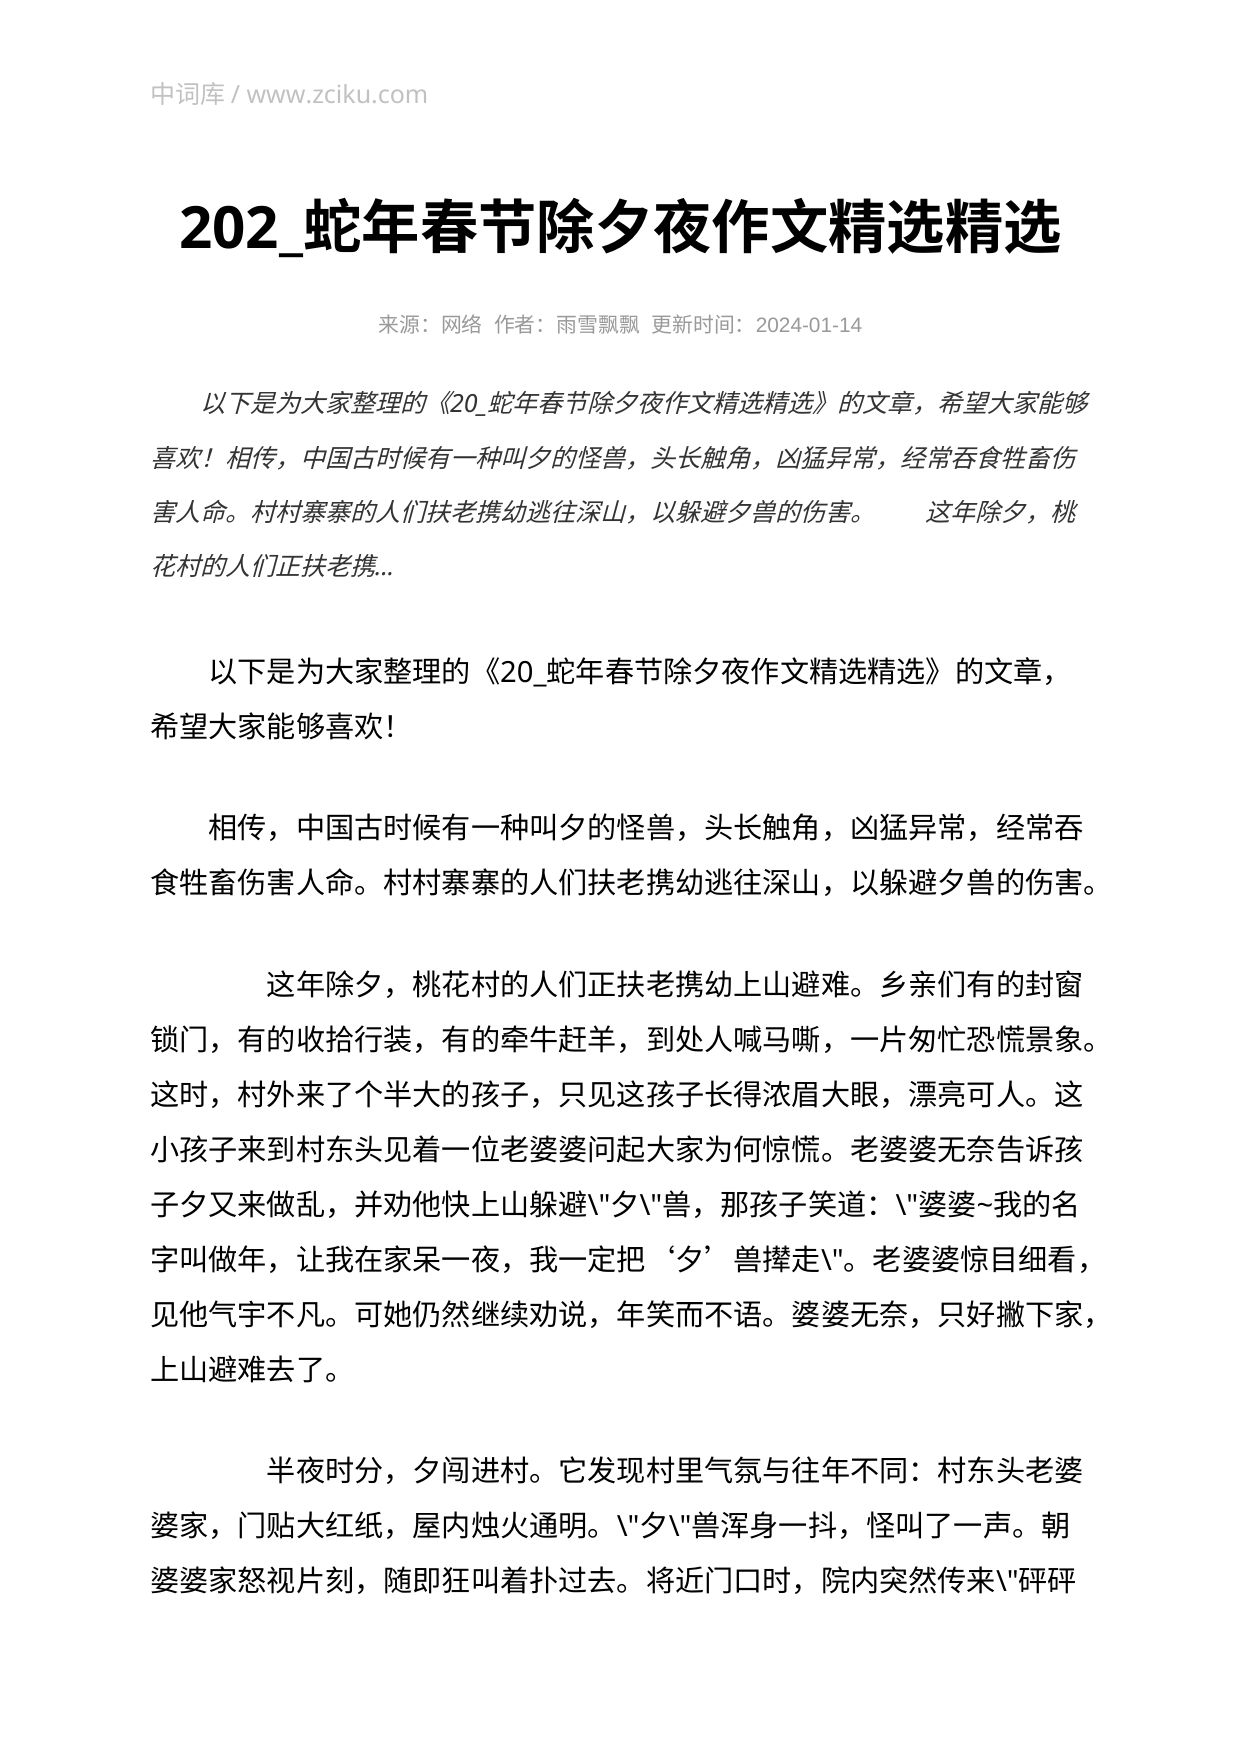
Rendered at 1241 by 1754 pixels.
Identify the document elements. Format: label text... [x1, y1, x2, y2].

subtitle 202_蛇年春节除夕夜作文精选精选 [150, 181, 1090, 266]
text 这年除夕，桃花村的人们正扶老携幼上山避难。乡亲们有的封窗锁门，有的收拾行装，有的牵牛赶羊，到处人喊马嘶，一片匆忙恐慌景象。这时，村外来了个半大的孩子，只见这孩子长得浓眉大眼，漂亮可人。这小孩子来到村东头见着一位老婆婆问起大家为何惊慌。老婆婆无奈告诉孩子夕又来做乱，并劝他快上山躲避\"夕\"兽，那孩子笑道：\"婆婆~我的名字叫做年，让我在家呆一夜，我一定把‘夕’兽撵走\"。老婆婆惊目细看，见他气宇不凡。可她仍然继续劝说，年笑而不语。婆婆无奈，只好撇下家，上山避难去了。 [150, 962, 1090, 1388]
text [150, 1448, 1090, 1600]
text 以下是为大家整理的《20_蛇年春节除夕夜作文精选精选》的文章，希望大家能够喜欢！ [150, 648, 1090, 745]
text 以下是为大家整理的《20_蛇年春节除夕夜作文精选精选》的文章，希望大家能够喜欢！相传，中国古时候有一种叫夕的怪兽，头长触角，凶猛异常，经常吞食牲畜伤害人命。村村寨寨的人们扶老携幼逃往深山，以躲避夕兽的伤害。 这年除夕，桃花村的人们正扶老携... [150, 384, 1090, 583]
text 来源：网络 作者：雨雪飘飘 更新时间：2024-01-14 [150, 313, 1090, 337]
text 相传，中国古时候有一种叫夕的怪兽，头长触角，凶猛异常，经常吞食牲畜伤害人命。村村寨寨的人们扶老携幼逃往深山，以躲避夕兽的伤害。 [150, 805, 1090, 902]
